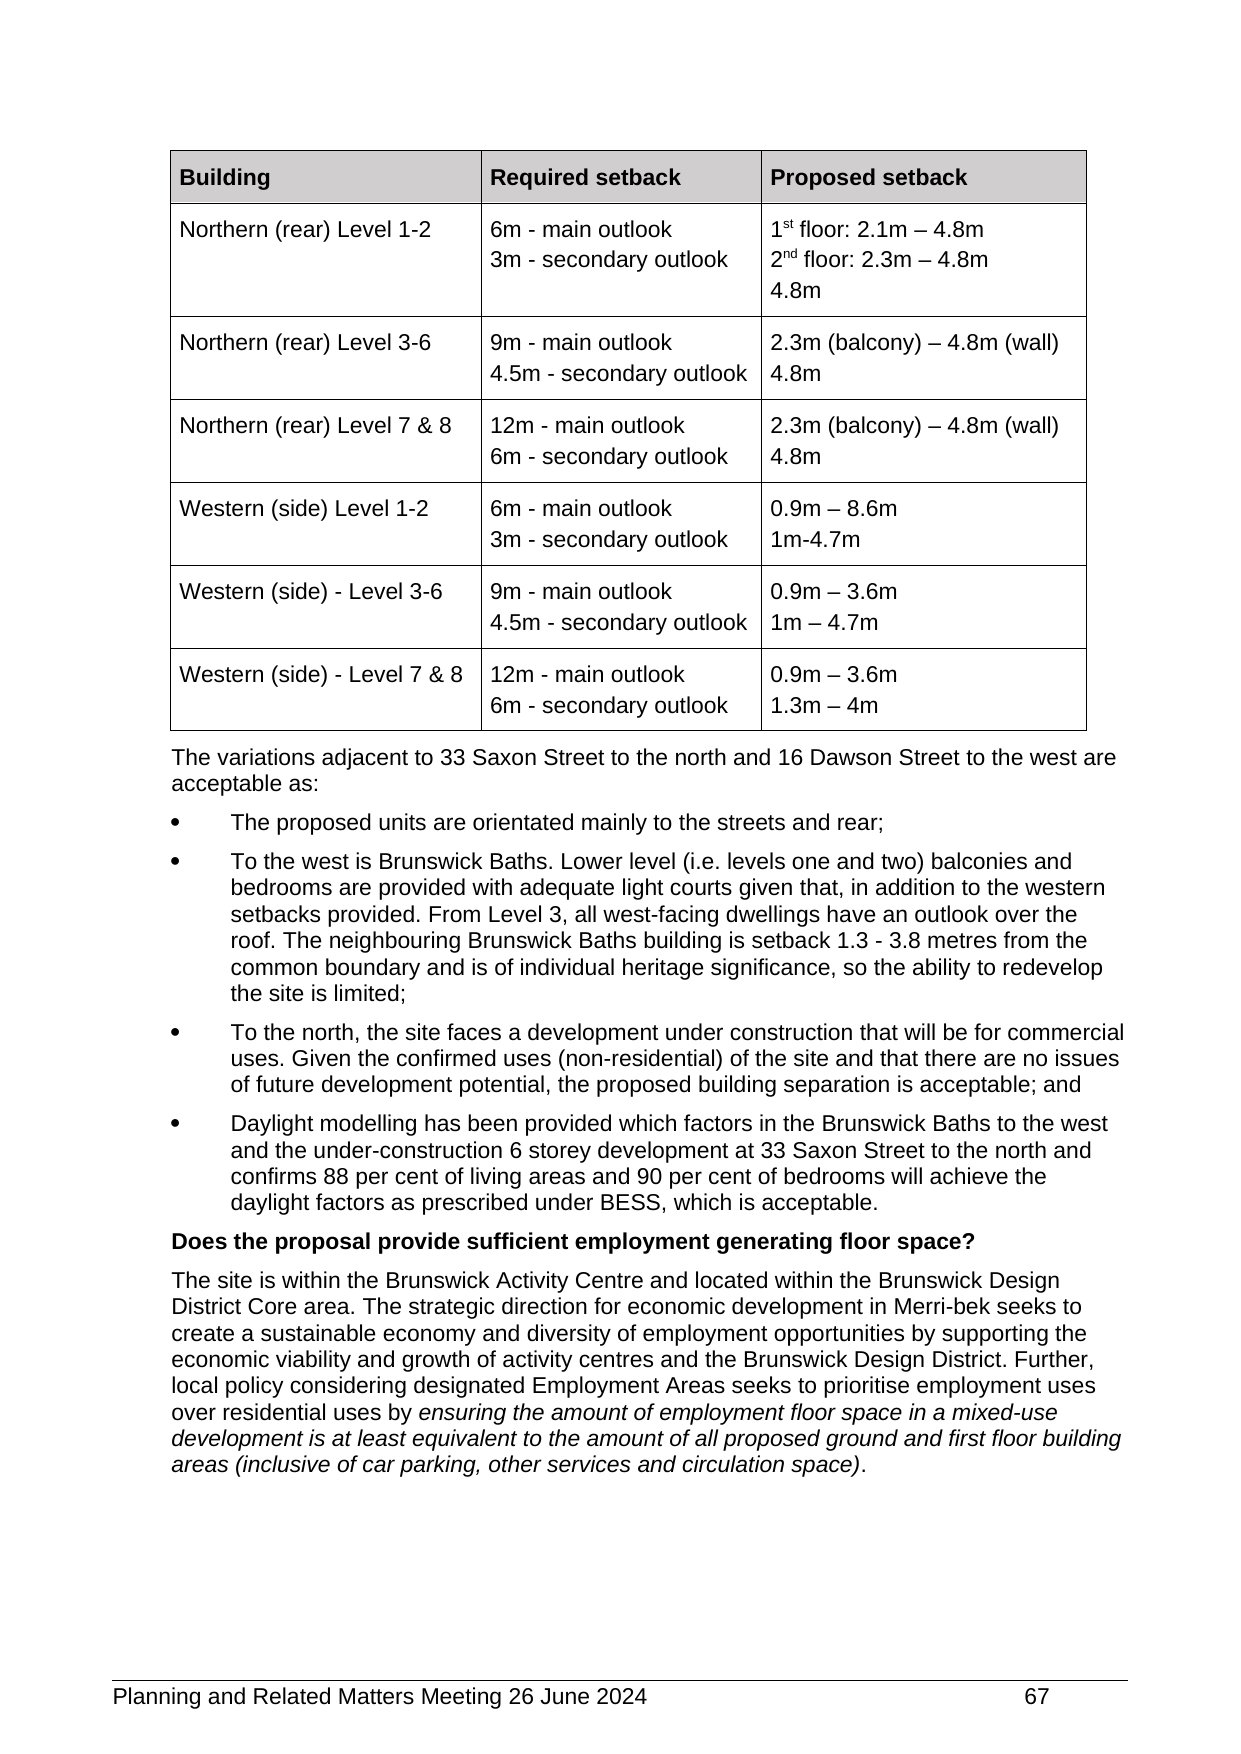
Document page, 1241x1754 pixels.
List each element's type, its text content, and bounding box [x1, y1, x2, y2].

table_cell 0.9m – 3.6m 1m – 4.7m [762, 566, 1086, 647]
table_cell Northern (rear) Level 3-6 [171, 317, 481, 399]
table_cell 2.3m (balcony) – 4.8m (wall) 4.8m [762, 400, 1086, 482]
table_header Building [171, 151, 481, 202]
table_cell 12m - main outlook 6m - secondary outlook [482, 649, 761, 730]
table_cell 6m - main outlook 3m - secondary outlook [482, 204, 761, 316]
table_cell Western (side) - Level 3-6 [171, 566, 481, 647]
table_cell 6m - main outlook 3m - secondary outlook [482, 483, 761, 564]
text Does the proposal provide sufficient employment generating floor space? [171, 1228, 1128, 1254]
table_cell Northern (rear) Level 1-2 [171, 204, 481, 316]
table_cell 9m - main outlook 4.5m - secondary outlook [482, 566, 761, 647]
table_cell 0.9m – 8.6m 1m-4.7m [762, 483, 1086, 564]
text The variations adjacent to 33 Saxon Street to the north and 16 Dawson Street to the west are acceptable as: [171, 744, 1128, 797]
text The site is within the Brunswick Activity Centre and located within the Brunswick Design District Core area. The strategic direction for economic development in Merri-bek seeks to create a sustainable economy and diversity of employment opportunities by supporting the economic viability and growth of activity centres and the Brunswick Design District. Further, local policy considering designated Employment Areas seeks to prioritise employment uses over residential uses by ensuring the amount of employment floor space in a mixed-use development is at least equivalent to the amount of all proposed ground and first floor building areas (inclusive of car parking, other services and circulation space). [171, 1267, 1128, 1478]
text  Daylight modelling has been provided which factors in the Brunswick Baths to the west and the under-construction 6 storey development at 33 Saxon Street to the north and confirms 88 per cent of living areas and 90 per cent of bedrooms will achieve the daylight factors as prescribed under BESS, which is acceptable. [171, 1110, 1128, 1216]
text  To the west is Brunswick Baths. Lower level (i.e. levels one and two) balconies and bedrooms are provided with adequate light courts given that, in addition to the western setbacks provided. From Level 3, all west-facing dwellings have an outlook over the roof. The neighbouring Brunswick Baths building is setback 1.3 - 3.8 metres from the common boundary and is of individual heritage significance, so the ability to redevelop the site is limited; [171, 848, 1128, 1006]
table_cell 0.9m – 3.6m 1.3m – 4m [762, 649, 1086, 730]
table_cell 9m - main outlook 4.5m - secondary outlook [482, 317, 761, 399]
table_header Required setback [482, 151, 761, 202]
table_header Proposed setback [762, 151, 1086, 202]
table_cell Western (side) - Level 7 & 8 [171, 649, 481, 730]
text  To the north, the site faces a development under construction that will be for commercial uses. Given the confirmed uses (non-residential) of the site and that there are no issues of future development potential, the proposed building separation is acceptable; and [171, 1019, 1128, 1098]
text  The proposed units are orientated mainly to the streets and rear; [171, 809, 1128, 836]
table_cell 12m - main outlook 6m - secondary outlook [482, 400, 761, 482]
table_cell Western (side) Level 1-2 [171, 483, 481, 564]
table_cell Northern (rear) Level 7 & 8 [171, 400, 481, 482]
table_cell 1st floor: 2.1m – 4.8m 2nd floor: 2.3m – 4.8m 4.8m [762, 204, 1086, 316]
table_cell 2.3m (balcony) – 4.8m (wall) 4.8m [762, 317, 1086, 399]
